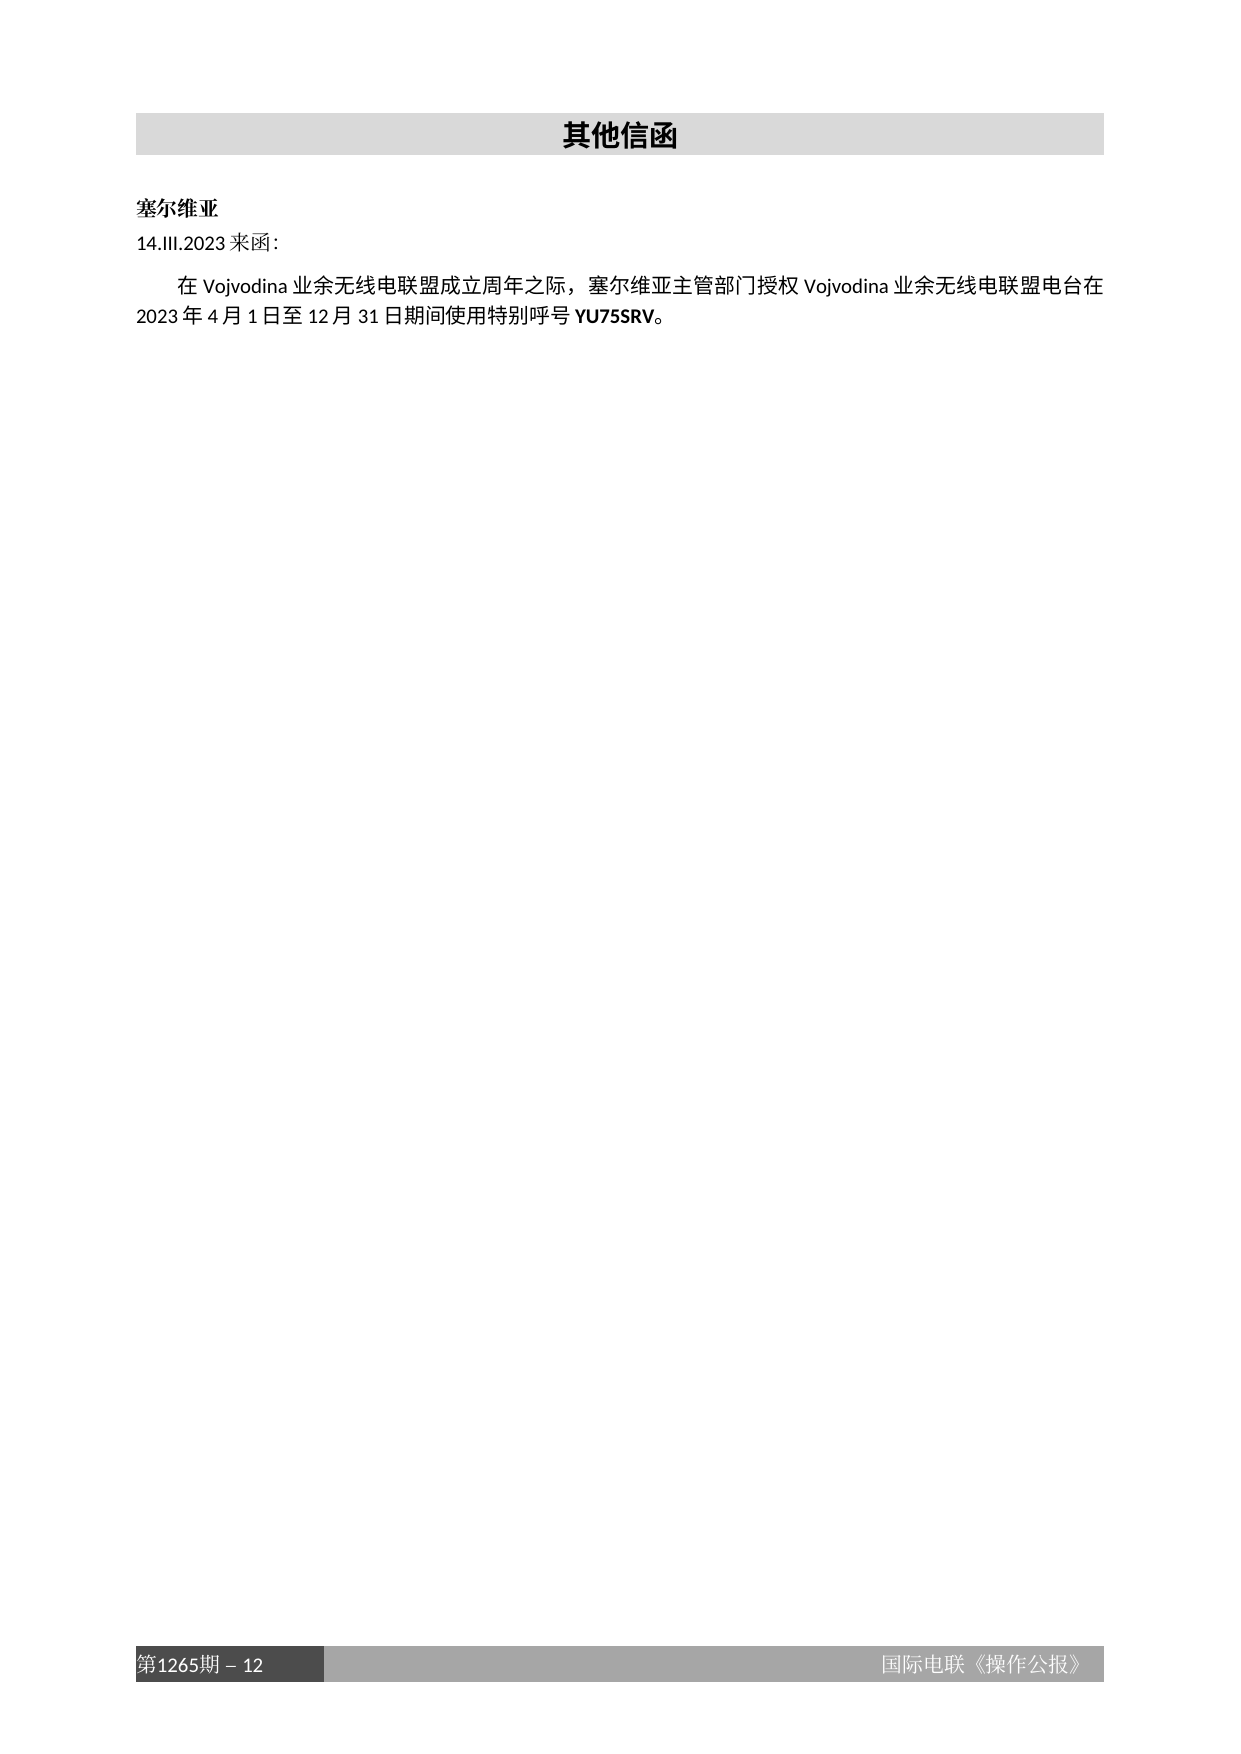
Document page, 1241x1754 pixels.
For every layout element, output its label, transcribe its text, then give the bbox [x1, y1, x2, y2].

text 14.III.2023来函： [136, 227, 1104, 257]
text 在Vojvodina业余无线电联盟成立周年之际，塞尔维亚主管部门授权Vojvodina业余无线电联盟电台在2023年4月1日至12月31日期间使用特别呼号YU75SRV。 [136, 269, 1104, 329]
subtitle 其他信函 [136, 113, 1104, 155]
text 塞尔维亚 [136, 193, 1104, 223]
